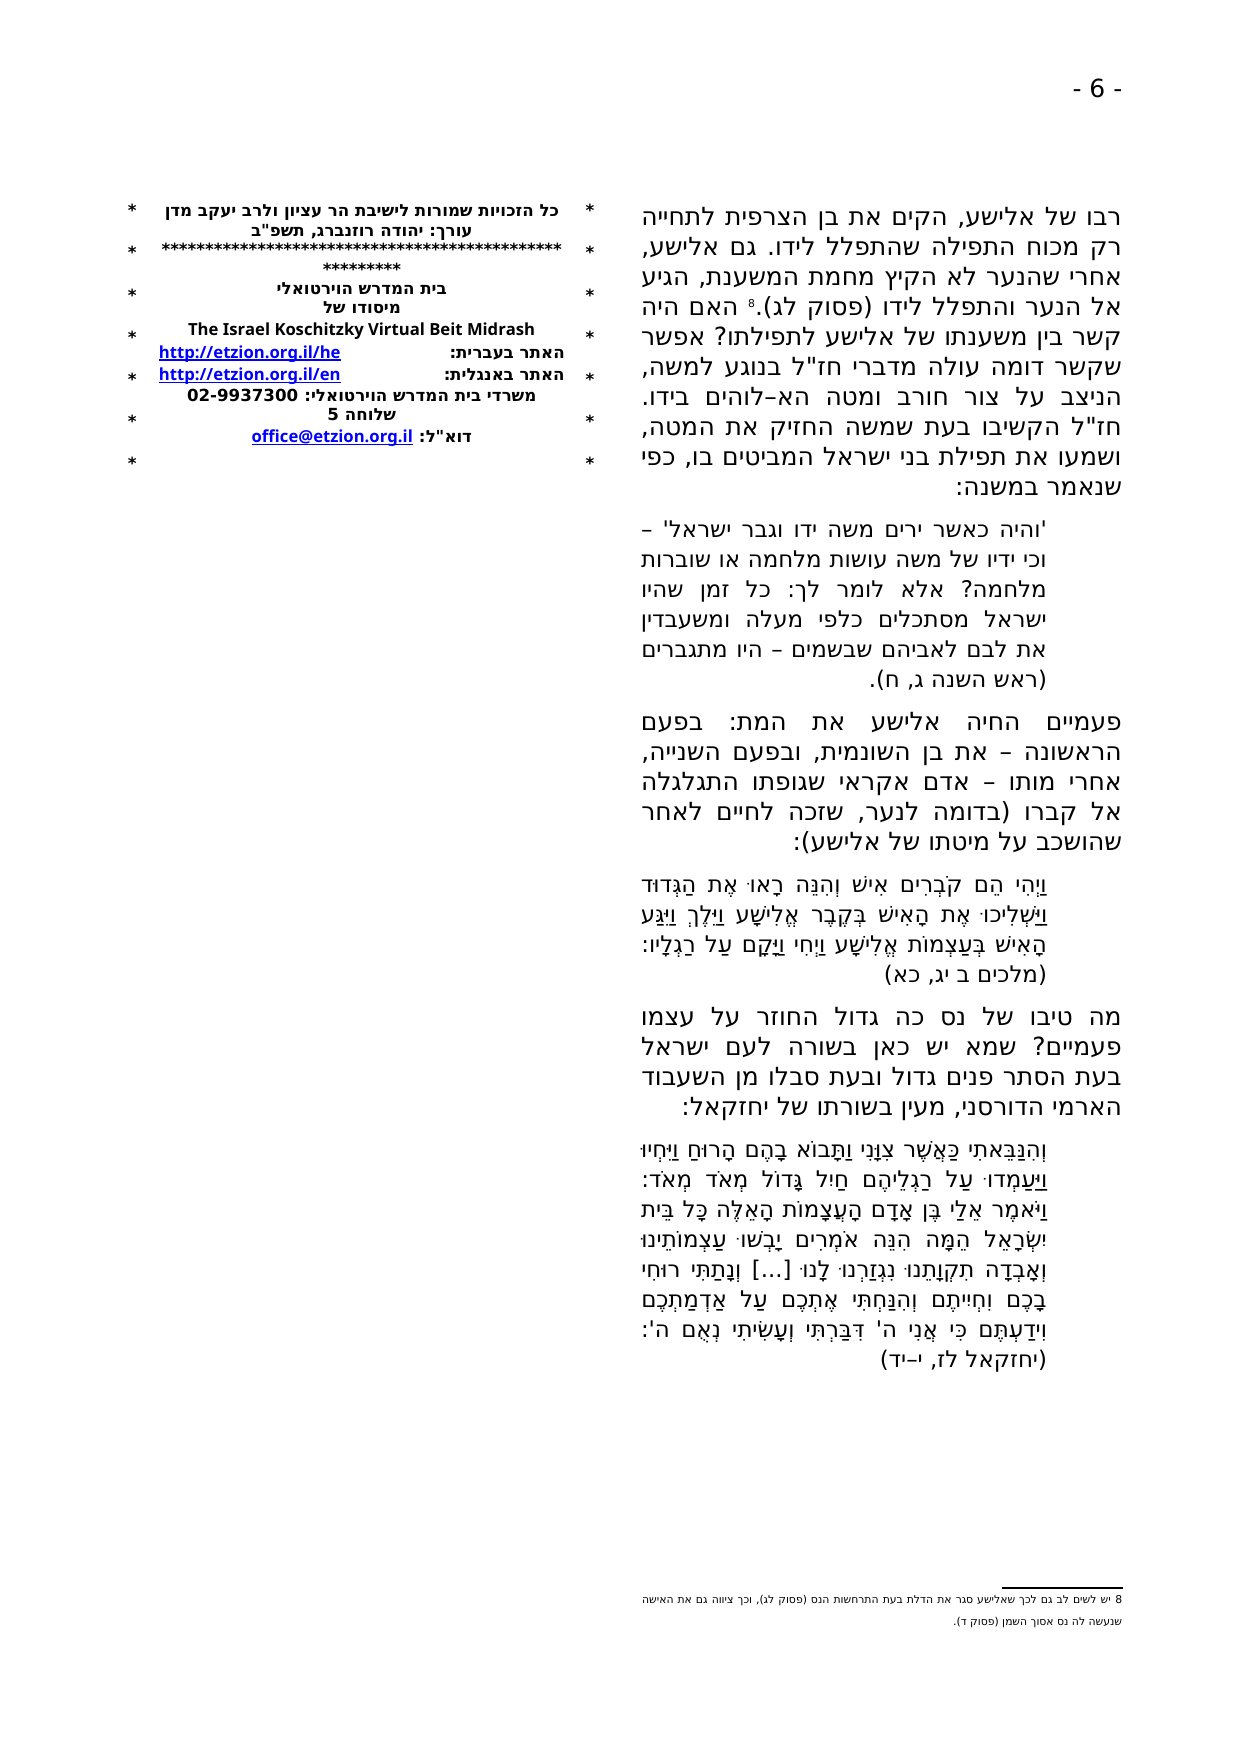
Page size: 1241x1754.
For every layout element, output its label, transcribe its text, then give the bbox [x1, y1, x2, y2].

table_header * * * * * * * [118, 201, 148, 496]
table_header * * * * * * * [576, 201, 605, 496]
text 'והיה כאשר ירים משה ידו וגבר ישראל' – וכי ידיו של משה עושות מלחמה או שוברות מלחמה? אלא לומר לך: כל זמן שהיו ישראל מסתכלים כלפי מעלה ומשעבדין את לבם לאביהם שבשמים – היו מתגברים (ראש השנה ג, ח). [641, 514, 1047, 694]
text פעמיים החיה אלישע את המת: בפעם הראשונה – את בן השונמית, ובפעם השנייה, אחרי מותו – אדם אקראי שגופתו התגלגלה אל קברו (בדומה לנער, שזכה לחיים לאחר שהושכב על מיטתו של אלישע): [641, 706, 1122, 856]
text וַיְהִי הֵם קֹבְרִים אִישׁ וְהִנֵּה רָאוּ אֶת הַגְּדוּד וַיַּשְׁלִיכוּ אֶת הָאִישׁ בְּקֶבֶר אֱלִישָׁע וַיֵּלֶךְ וַיִּגַּע הָאִישׁ בְּעַצְמוֹת אֱלִישָׁע וַיְחִי וַיָּקָם עַל רַגְלָיו: (מלכים ב יג, כא) [641, 869, 1047, 989]
text מה טיבו של נס כה גדול החוזר על עצמו פעמיים? שמא יש כאן בשורה לעם ישראל בעת הסתר פנים גדול ובעת סבלו מן השעבוד הארמי הדורסני, מעין בשורתו של יחזקאל: [641, 1001, 1122, 1121]
text וְהִנַּבֵּאתִי כַּאֲשֶׁר צִוָּנִי וַתָּבוֹא בָהֶם הָרוּחַ וַיִּחְיוּ וַיַּעַמְדוּ עַל רַגְלֵיהֶם חַיִל גָּדוֹל מְאֹד מְאֹד: וַיֹּאמֶר אֵלַי בֶּן אָדָם הָעֲצָמוֹת הָאֵלֶּה כָּל בֵּית יִשְׂרָאֵל הֵמָּה הִנֵּה אֹמְרִים יָבְשׁוּ עַצְמוֹתֵינוּ וְאָבְדָה תִקְוָתֵנוּ נִגְזַרְנוּ לָנוּ [...] וְנָתַתִּי רוּחִי בָכֶם וִחְיִיתֶם וְהִנַּחְתִּי אֶתְכֶם עַל אַדְמַתְכֶם וִידַעְתֶּם כִּי אֲנִי ה' דִּבַּרְתִּי וְעָשִׂיתִי נְאֻם ה': (יחזקאל לז, י–יד) [641, 1134, 1047, 1374]
table_header כל הזכויות שמורות לישיבת הר עציון ולרב יעקב מדן עורך: יהודה רוזנברג, תשפ"ב ******************************************************* בית המדרש הוירטואלי מיסודו של The Israel Koschitzky Virtual Beit Midrash האתר בעברית: http://etzion.org.il/he האתר באנגלית: http://etzion.org.il/en משרדי בית המדרש הוירטואלי: 02-9937300 שלוחה 5 דוא"ל: office@etzion.org.il [148, 201, 576, 496]
